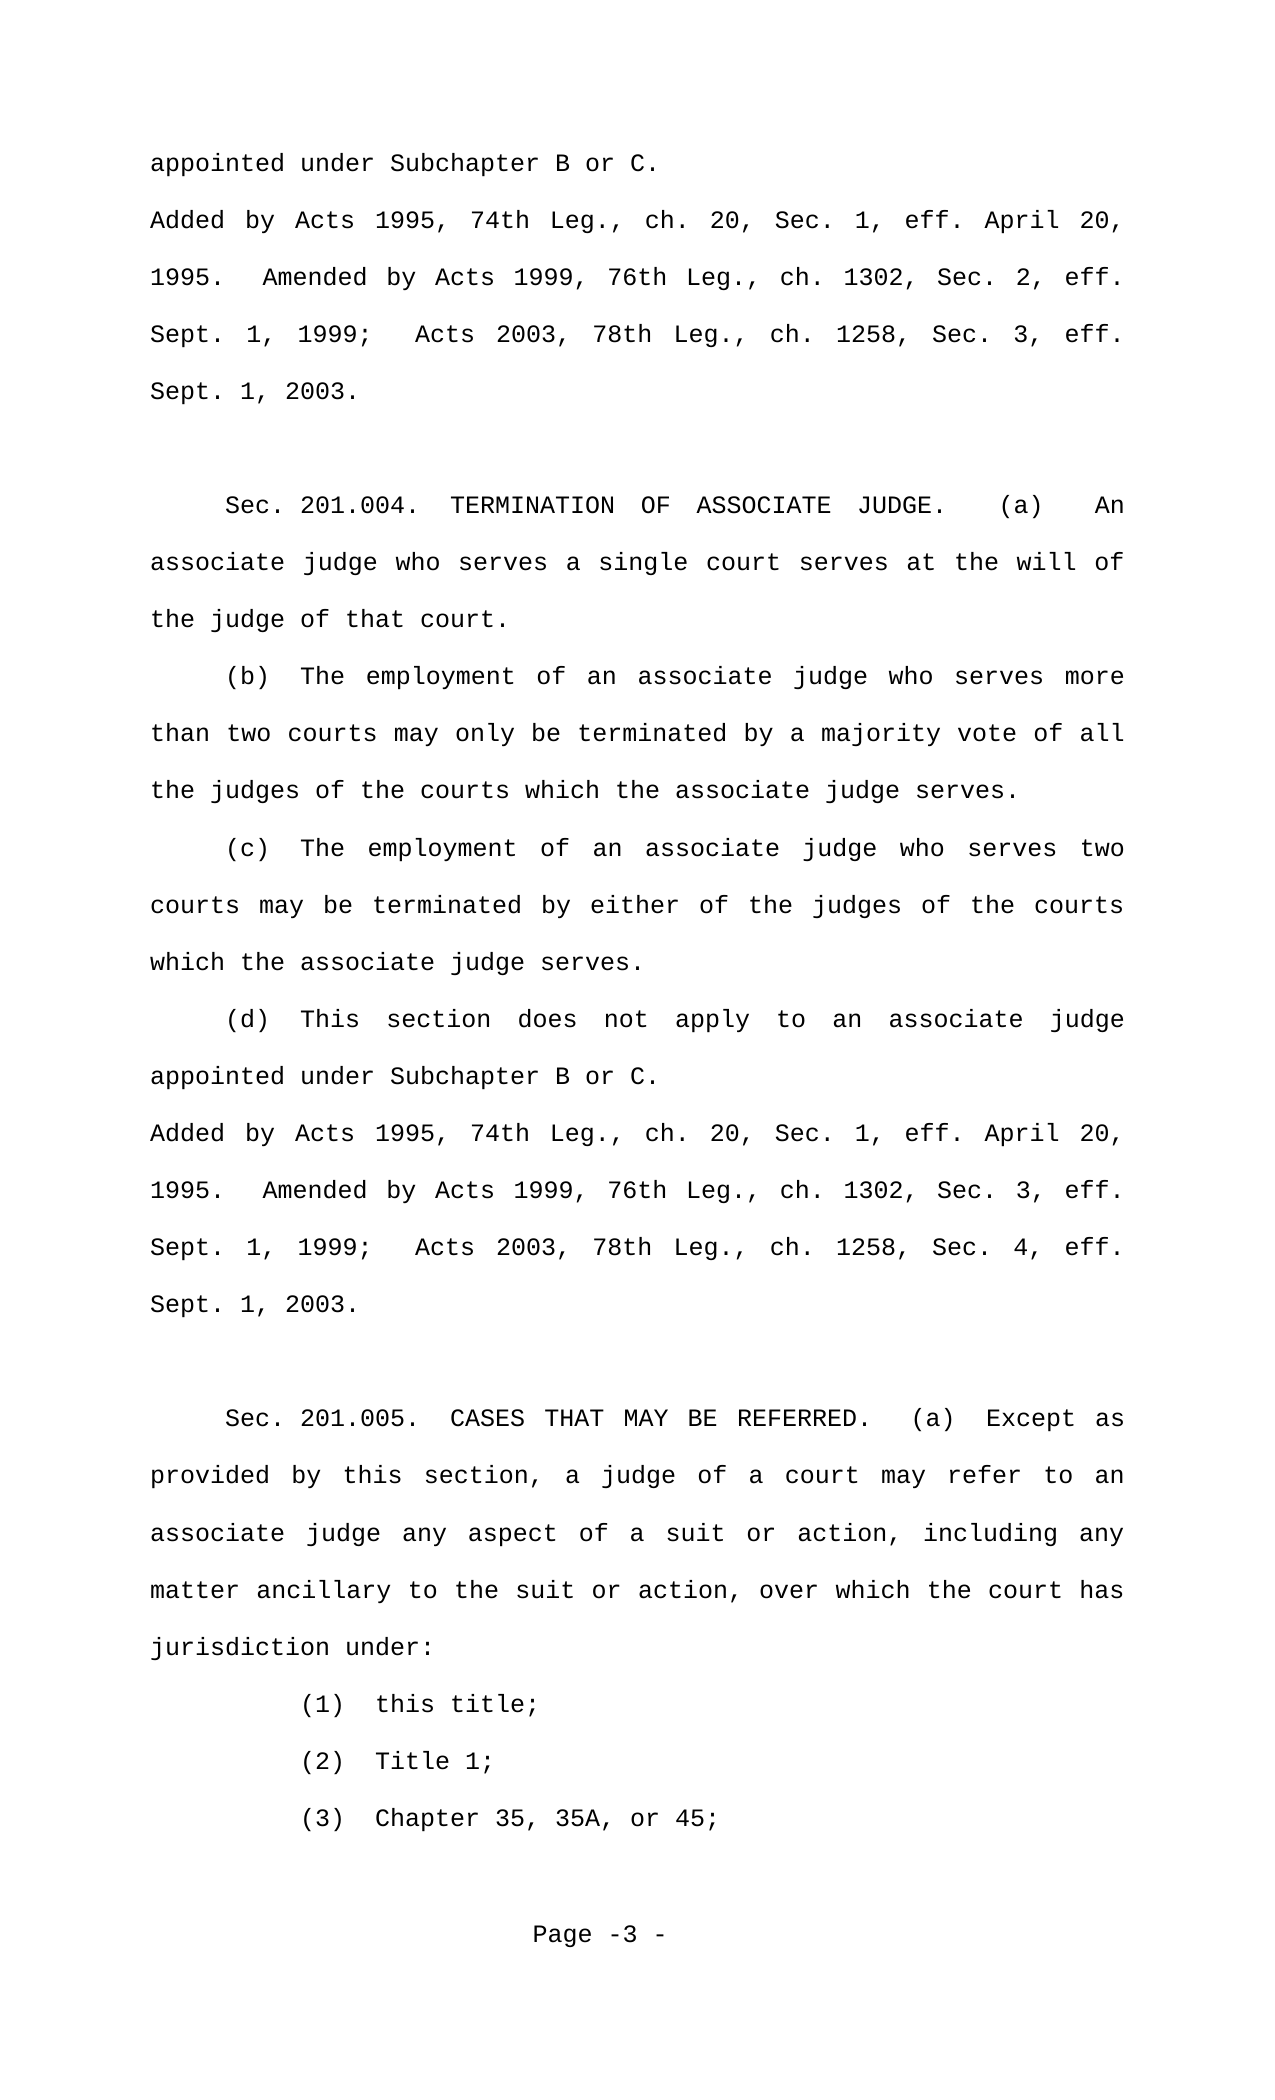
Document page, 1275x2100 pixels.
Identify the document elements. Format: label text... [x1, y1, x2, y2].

text (c) The employment of an associate judge who serves two courts may be terminated by either of the judges of the courts which the associate judge serves. [150, 835, 1125, 978]
text (b) The employment of an associate judge who serves more than two courts may only be terminated by a majority vote of all the judges of the courts which the associate judge serves. [150, 664, 1125, 806]
text Sec. 201.004. TERMINATION OF ASSOCIATE JUDGE. (a) An associate judge who serves a single court serves at the will of the judge of that court. [150, 492, 1125, 635]
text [150, 150, 1125, 178]
text (d) This section does not apply to an associate judge appointed under Subchapter B or C. [150, 1006, 1125, 1092]
text (1) this title; [150, 1691, 1125, 1720]
text Sec. 201.005. CASES THAT MAY BE REFERRED. (a) Except as provided by this section, a judge of a court may refer to an associate judge any aspect of a suit or action, including any matter ancillary to the suit or action, over which the court has jurisdiction under: [150, 1406, 1125, 1663]
text Added by Acts 1995, 74th Leg., ch. 20, Sec. 1, eff. April 20, 1995. Amended by Acts 1999, 76th Leg., ch. 1302, Sec. 2, eff. Sept. 1, 1999; Acts 2003, 78th Leg., ch. 1258, Sec. 3, eff. Sept. 1, 2003. [150, 207, 1125, 407]
text Added by Acts 1995, 74th Leg., ch. 20, Sec. 1, eff. April 20, 1995. Amended by Acts 1999, 76th Leg., ch. 1302, Sec. 3, eff. Sept. 1, 1999; Acts 2003, 78th Leg., ch. 1258, Sec. 4, eff. Sept. 1, 2003. [150, 1120, 1125, 1320]
text (2) Title 1; [150, 1748, 1125, 1777]
text (3) Chapter 35, 35A, or 45; [150, 1805, 1125, 1834]
